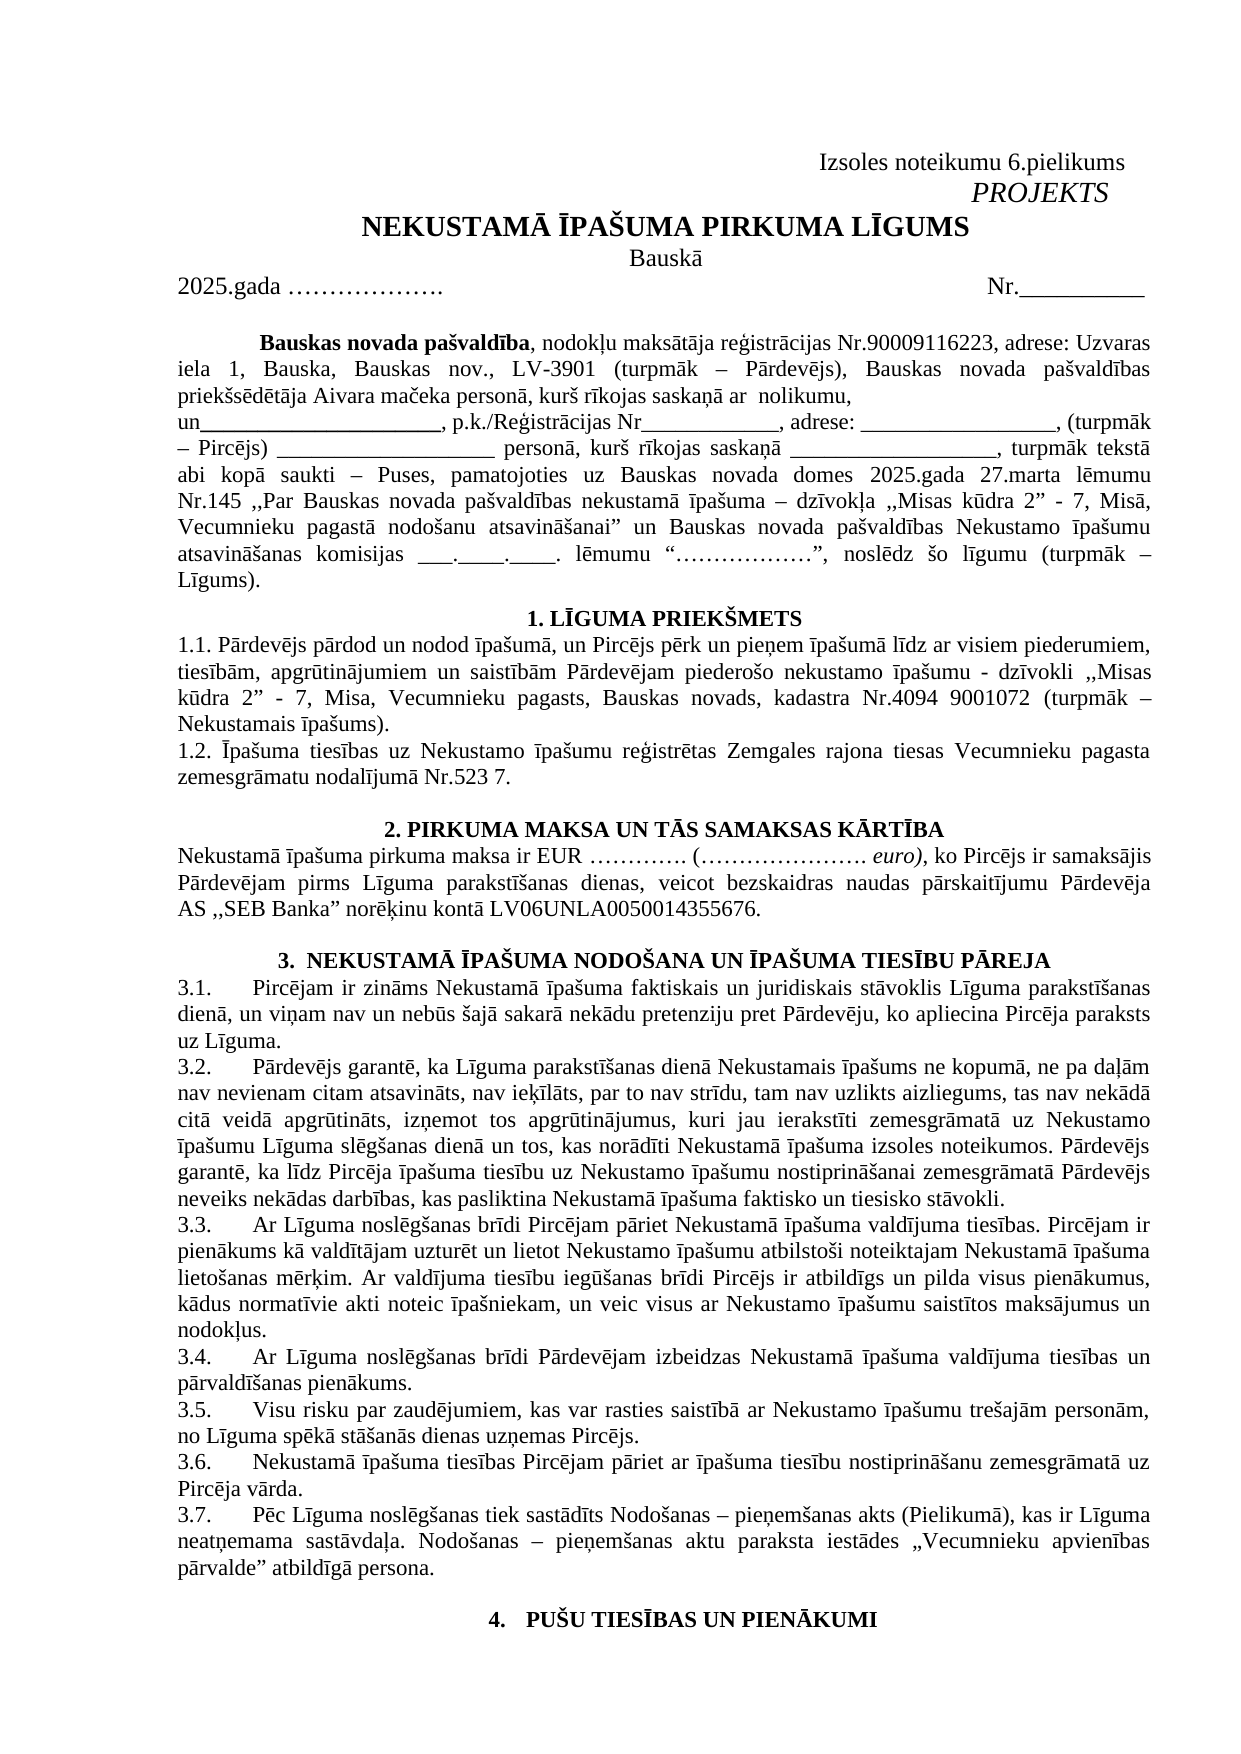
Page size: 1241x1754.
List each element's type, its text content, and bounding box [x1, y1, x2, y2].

text 2. Pirkuma maksa un tās samaksas kārtība [177, 816, 1152, 842]
text PROJEKTS [180, 176, 1152, 209]
text 2025.gada ………………. Nr.__________ [177, 271, 1152, 300]
text Bauskā [180, 243, 1152, 271]
text 1.1. Pārdevējs pārdod un nodod īpašumā, un Pircējs pērk un pieņem īpašumā līdz ar visiem piederumiem, tiesībām, apgrūtinājumiem un saistībām Pārdevējam piederošo nekustamo īpašumu - dzīvokli ,,Misas kūdra 2” - 7, Misa, Vecumnieku pagasts, Bauskas novads, kadastra Nr.4094 9001072 (turpmāk – Nekustamais īpašums). [177, 631, 1152, 737]
text 1.2. Īpašuma tiesības uz Nekustamo īpašumu reģistrētas Zemgales rajona tiesas Vecumnieku pagasta zemesgrāmatu nodalījumā Nr.523 7. [177, 737, 1152, 789]
list Ar Līguma noslēgšanas brīdi Pārdevējam izbeidzas Nekustamā īpašuma valdījuma tiesības un pārvaldīšanas pienākums. [177, 1343, 1152, 1396]
text Izsoles noteikumu 6.pielikums [180, 147, 1152, 176]
list Pēc Līguma noslēgšanas tiek sastādīts Nodošanas – pieņemšanas akts (Pielikumā), kas ir Līguma neatņemama sastāvdaļa. Nodošanas – pieņemšanas aktu paraksta iestādes „Vecumnieku apvienības pārvalde” atbildīgā persona. [177, 1501, 1152, 1580]
text 1. Līguma priekšmets [177, 605, 1152, 631]
list Ar Līguma noslēgšanas brīdi Pircējam pāriet Nekustamā īpašuma valdījuma tiesības. Pircējam ir pienākums kā valdītājam uzturēt un lietot Nekustamo īpašumu atbilstoši noteiktajam Nekustamā īpašuma lietošanas mērķim. Ar valdījuma tiesību iegūšanas brīdi Pircējs ir atbildīgs un pilda visus pienākumus, kādus normatīvie akti noteic īpašniekam, un veic visus ar Nekustamo īpašumu saistītos maksājumus un nodokļus. [177, 1211, 1152, 1343]
list Pircējam ir zināms Nekustamā īpašuma faktiskais un juridiskais stāvoklis Līguma parakstīšanas dienā, un viņam nav un nebūs šajā sakarā nekādu pretenziju pret Pārdevēju, ko apliecina Pircēja paraksts uz Līguma. [177, 974, 1152, 1053]
list Pārdevējs garantē, ka Līguma parakstīšanas dienā Nekustamais īpašums ne kopumā, ne pa daļām nav nevienam citam atsavināts, nav ieķīlāts, par to nav strīdu, tam nav uzlikts aizliegums, tas nav nekādā citā veidā apgrūtināts, izņemot tos apgrūtinājumus, kuri jau ierakstīti zemesgrāmatā uz Nekustamo īpašumu Līguma slēgšanas dienā un tos, kas norādīti Nekustamā īpašuma izsoles noteikumos. Pārdevējs garantē, ka līdz Pircēja īpašuma tiesību uz Nekustamo īpašumu nostiprināšanai zemesgrāmatā Pārdevējs neveiks nekādas darbības, kas pasliktina Nekustamā īpašuma faktisko un tiesisko stāvokli. [177, 1053, 1152, 1211]
text Nekustamā īpašuma PIRKUMA LĪGUMS [180, 209, 1152, 243]
text Nekustamā īpašuma pirkuma maksa ir EUR …………. (…………………. euro), ko Pircējs ir samaksājis Pārdevējam pirms Līguma parakstīšanas dienas, veicot bezskaidras naudas pārskaitījumu Pārdevēja AS ,,SEB Banka” norēķinu kontā LV06UNLA0050014355676. [177, 842, 1152, 921]
list pušu tiesības un pienākumi [215, 1606, 1152, 1633]
text Bauskas novada pašvaldība, nodokļu maksātāja reģistrācijas Nr.90009116223, adrese: Uzvaras iela 1, Bauska, Bauskas nov., LV-3901 (turpmāk – Pārdevējs), Bauskas novada pašvaldības priekšsēdētāja Aivara mačeka personā, kurš rīkojas saskaņā ar nolikumu, [177, 329, 1152, 408]
text 3. Nekustamā īpašuma nodošana un īpašuma tiesību pāreja [177, 948, 1152, 974]
list Visu risku par zaudējumiem, kas var rasties saistībā ar Nekustamo īpašumu trešajām personām, no Līguma spēkā stāšanās dienas uzņemas Pircējs. [177, 1396, 1152, 1448]
list Nekustamā īpašuma tiesības Pircējam pāriet ar īpašuma tiesību nostiprināšanu zemesgrāmatā uz Pircēja vārda. [177, 1448, 1152, 1501]
text un_____________________, p.k./Reģistrācijas Nr____________, adrese: _________________, (turpmāk – Pircējs) ___________________ personā, kurš rīkojas saskaņā __________________, turpmāk tekstā abi kopā saukti – Puses, pamatojoties uz Bauskas novada domes 2025.gada 27.marta lēmumu Nr.145 ,,Par Bauskas novada pašvaldības nekustamā īpašuma – dzīvokļa ,,Misas kūdra 2” - 7, Misā, Vecumnieku pagastā nodošanu atsavināšanai” un Bauskas novada pašvaldības Nekustamo īpašumu atsavināšanas komisijas ___.____.____. lēmumu “………………”, noslēdz šo līgumu (turpmāk – Līgums). [177, 408, 1152, 592]
